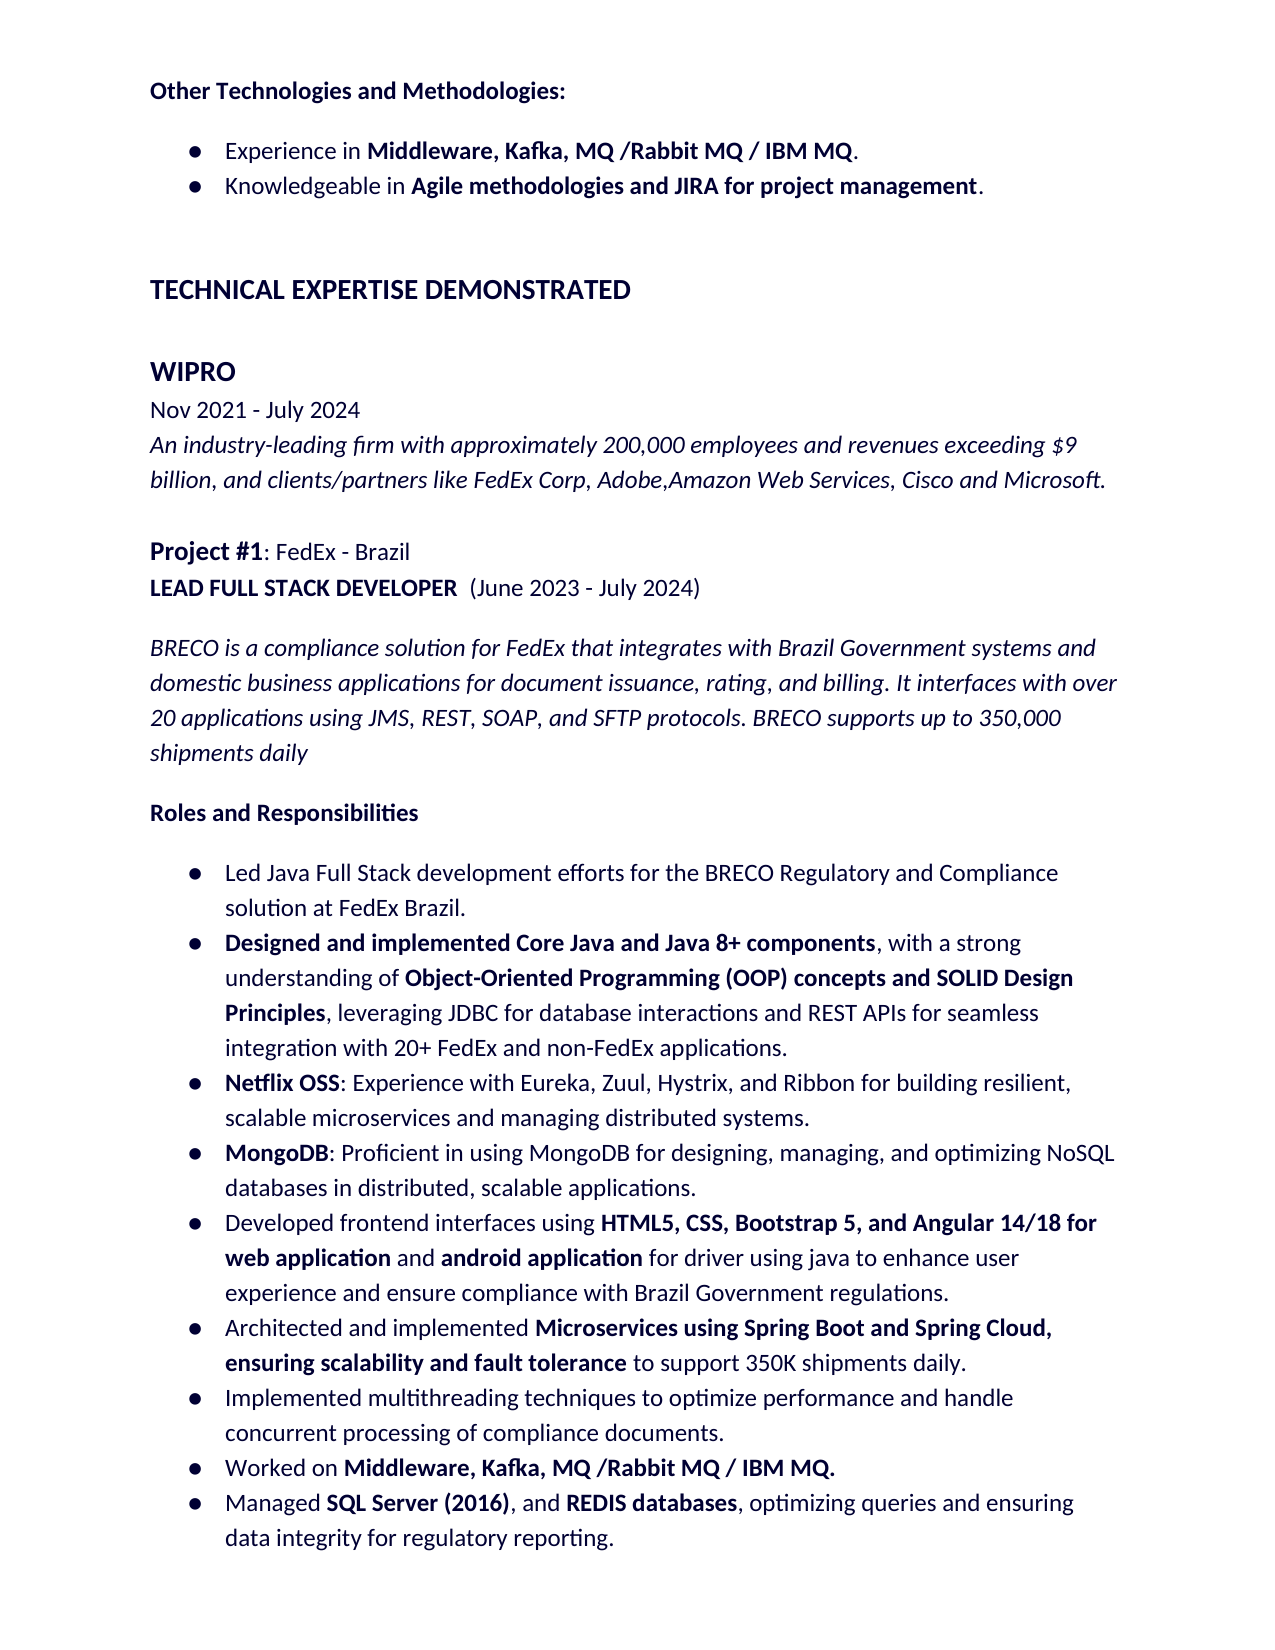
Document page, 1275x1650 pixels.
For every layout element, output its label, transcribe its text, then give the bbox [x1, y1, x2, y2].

text BRECO is a compliance solution for FedEx that integrates with Brazil Government systems and domestic business applications for document issuance, rating, and billing. It interfaces with over 20 applications using JMS, REST, SOAP, and SFTP protocols. BRECO supports up to 350,000 shipments daily [150, 632, 1125, 767]
list Developed frontend interfaces using HTML5, CSS, Bootstrap 5, and Angular 14/18 for web application and android application for driver using java to enhance user experience and ensure compliance with Brazil Government regulations. [187, 1207, 1125, 1307]
list Worked on Middleware, Kafka, MQ /Rabbit MQ / IBM MQ. [187, 1452, 1125, 1482]
list Architected and implemented Microservices using Spring Boot and Spring Cloud, ensuring scalability and fault tolerance to support 350K shipments daily. [187, 1312, 1125, 1377]
text LEAD FULL STACK DEVELOPER (June 2023 - July 2024) [150, 572, 1125, 602]
text An industry-leading firm with approximately 200,000 employees and revenues exceeding $9 billion, and clients/partners like FedEx Corp, Adobe,Amazon Web Services, Cisco and Microsoft. [150, 429, 1125, 494]
list Led Java Full Stack development efforts for the BRECO Regulatory and Compliance solution at FedEx Brazil. [187, 857, 1125, 922]
subtitle WIPRO [150, 353, 1125, 388]
text Project #1: FedEx - Brazil [150, 534, 1125, 567]
list Designed and implemented Core Java and Java 8+ components, with a strong understanding of Object-Oriented Programming (OOP) concepts and SOLID Design Principles, leveraging JDBC for database interactions and REST APIs for seamless integration with 20+ FedEx and non-FedEx applications. [187, 927, 1125, 1062]
text Roles and Responsibilities [150, 797, 1125, 827]
subtitle Nov 2021 - July 2024 [150, 394, 1125, 424]
list Implemented multithreading techniques to optimize performance and handle concurrent processing of compliance documents. [187, 1382, 1125, 1447]
list Managed SQL Server (2016), and REDIS databases, optimizing queries and ensuring data integrity for regulatory reporting. [187, 1487, 1125, 1552]
subtitle TECHNICAL EXPERTISE DEMONSTRATED [150, 230, 1125, 307]
list Knowledgeable in Agile methodologies and JIRA for project management. [187, 170, 1125, 201]
list Netflix OSS: Experience with Eureka, Zuul, Hystrix, and Ribbon for building resilient, scalable microservices and managing distributed systems. [187, 1067, 1125, 1132]
list Experience in Middleware, Kafka, MQ /Rabbit MQ / IBM MQ. [187, 135, 1125, 166]
text Other Technologies and Methodologies: [150, 75, 1125, 106]
list MongoDB: Proficient in using MongoDB for designing, managing, and optimizing NoSQL databases in distributed, scalable applications. [187, 1137, 1125, 1202]
